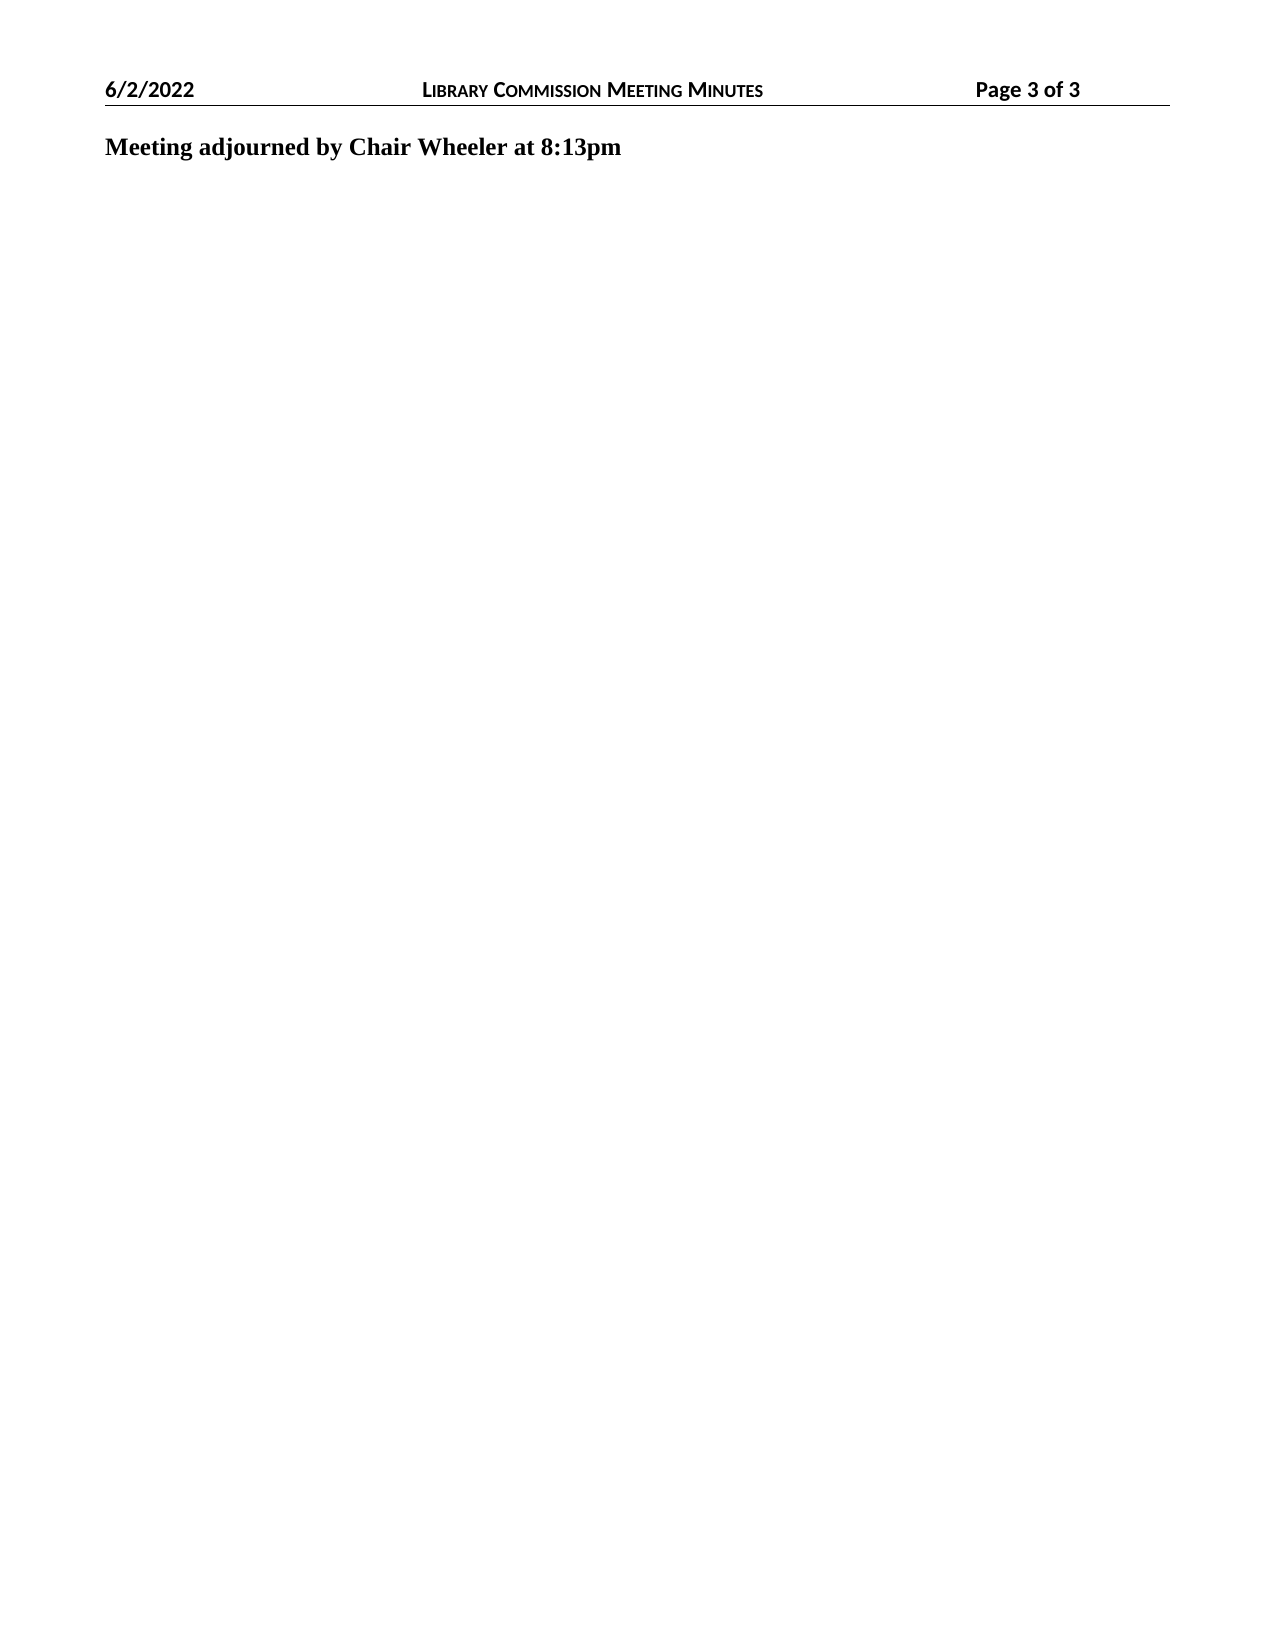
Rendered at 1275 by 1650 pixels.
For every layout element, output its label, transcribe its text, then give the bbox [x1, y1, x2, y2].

text Meeting adjourned by Chair Wheeler at 8:13pm [105, 132, 1170, 161]
